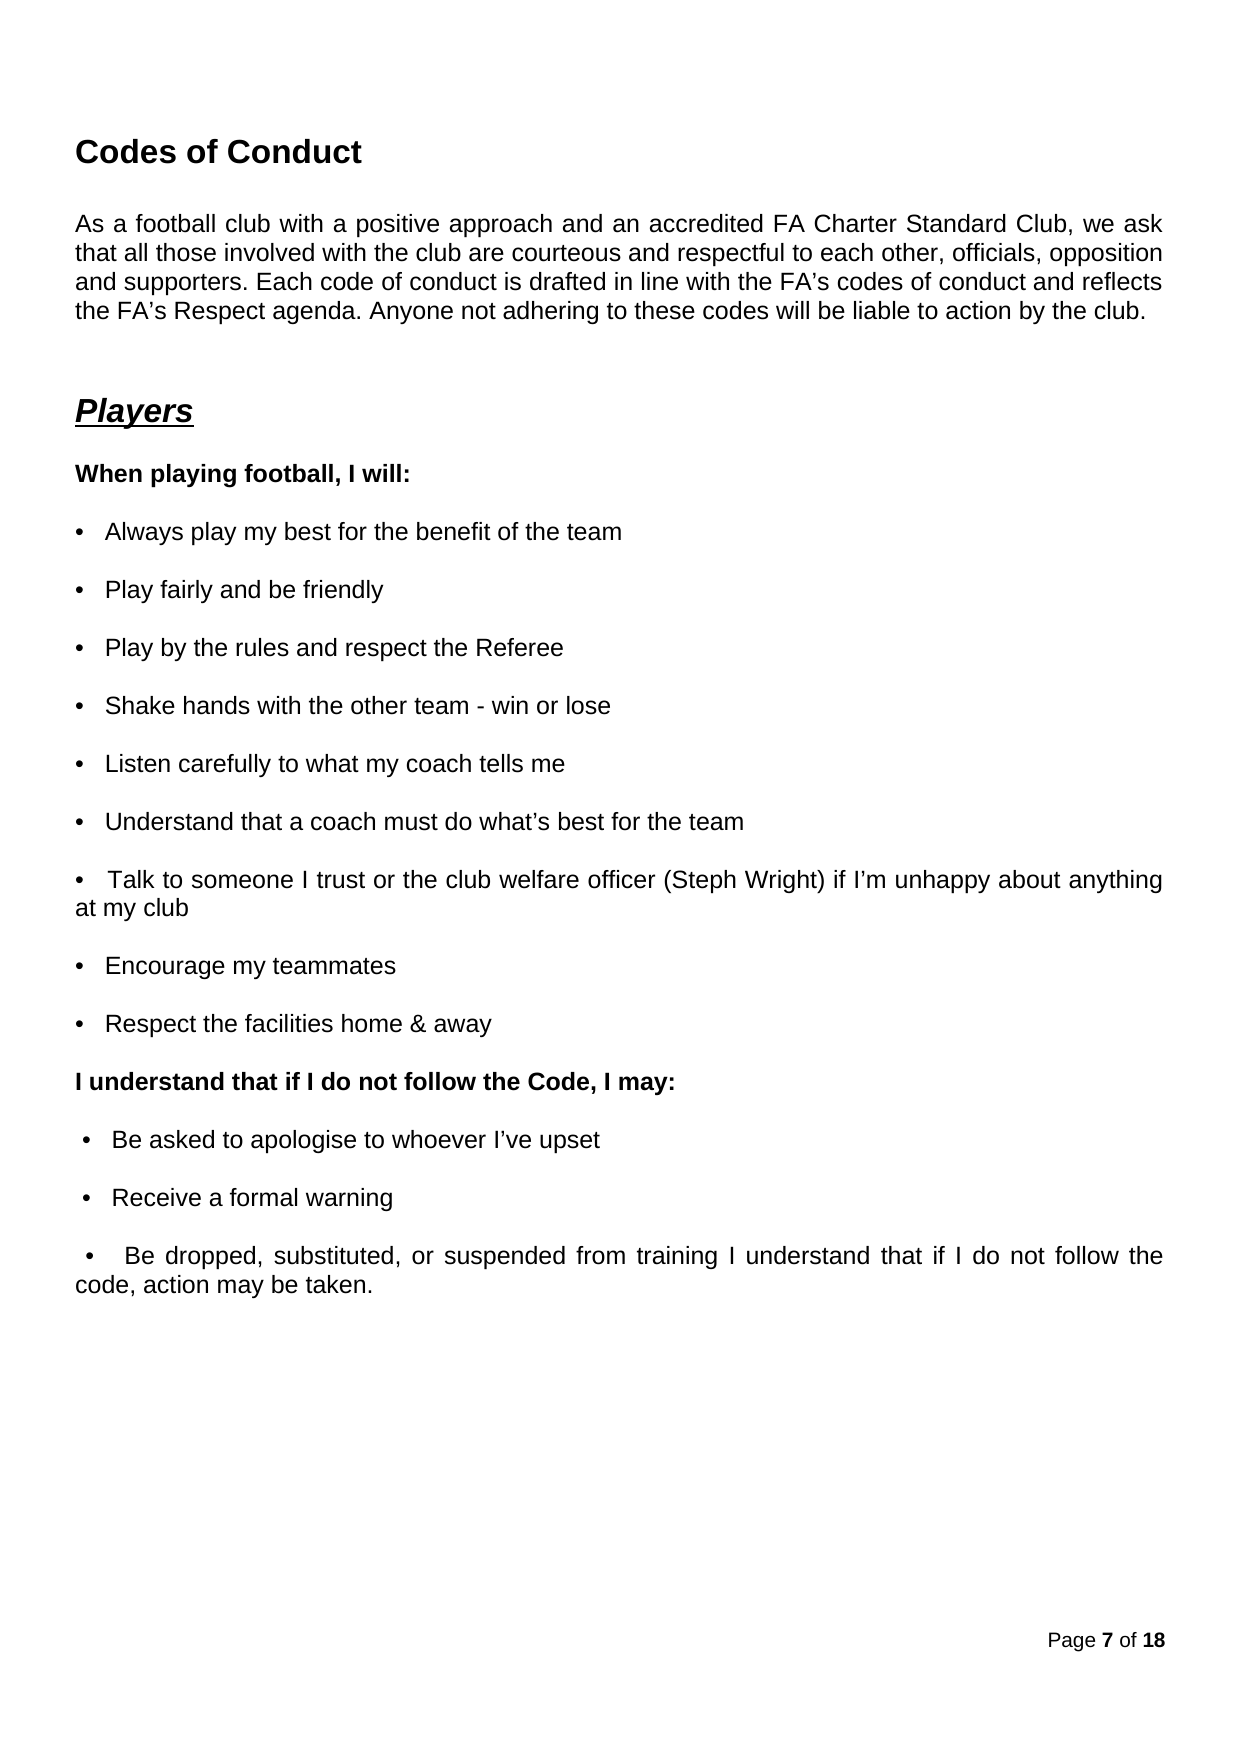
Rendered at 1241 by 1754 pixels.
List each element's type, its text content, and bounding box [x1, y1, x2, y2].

text I understand that if I do not follow the Code, I may: [75, 1067, 1165, 1096]
text When playing football, I will: [75, 459, 1165, 488]
text • Receive a formal warning [75, 1183, 1165, 1212]
text • Always play my best for the beneﬁt of the team [75, 517, 1165, 546]
text • Play by the rules and respect the Referee [75, 633, 1165, 662]
text • Talk to someone I trust or the club welfare officer (Steph Wright) if I’m unhappy about anything at my club [75, 864, 1165, 922]
text • Encourage my teammates [75, 951, 1165, 980]
text • Listen carefully to what my coach tells me [75, 749, 1165, 777]
text Players [75, 392, 1165, 430]
text • Play fairly and be friendly [75, 575, 1165, 604]
text • Be asked to apologise to whoever I’ve upset [75, 1125, 1165, 1154]
text • Understand that a coach must do what’s best for the team [75, 807, 1165, 835]
text • Be dropped, substituted, or suspended from training I understand that if I do not follow the code, action may be taken. [75, 1241, 1165, 1298]
text Codes of Conduct [75, 132, 1165, 171]
text As a football club with a positive approach and an accredited FA Charter Standard Club, we ask that all those involved with the club are courteous and respectful to each other, officials, opposition and supporters. Each code of conduct is drafted in line with the FA’s codes of conduct and reflects the FA’s Respect agenda. Anyone not adhering to these codes will be liable to action by the club. [75, 209, 1165, 324]
text • Shake hands with the other team - win or lose [75, 691, 1165, 719]
text • Respect the facilities home & away [75, 1009, 1165, 1038]
